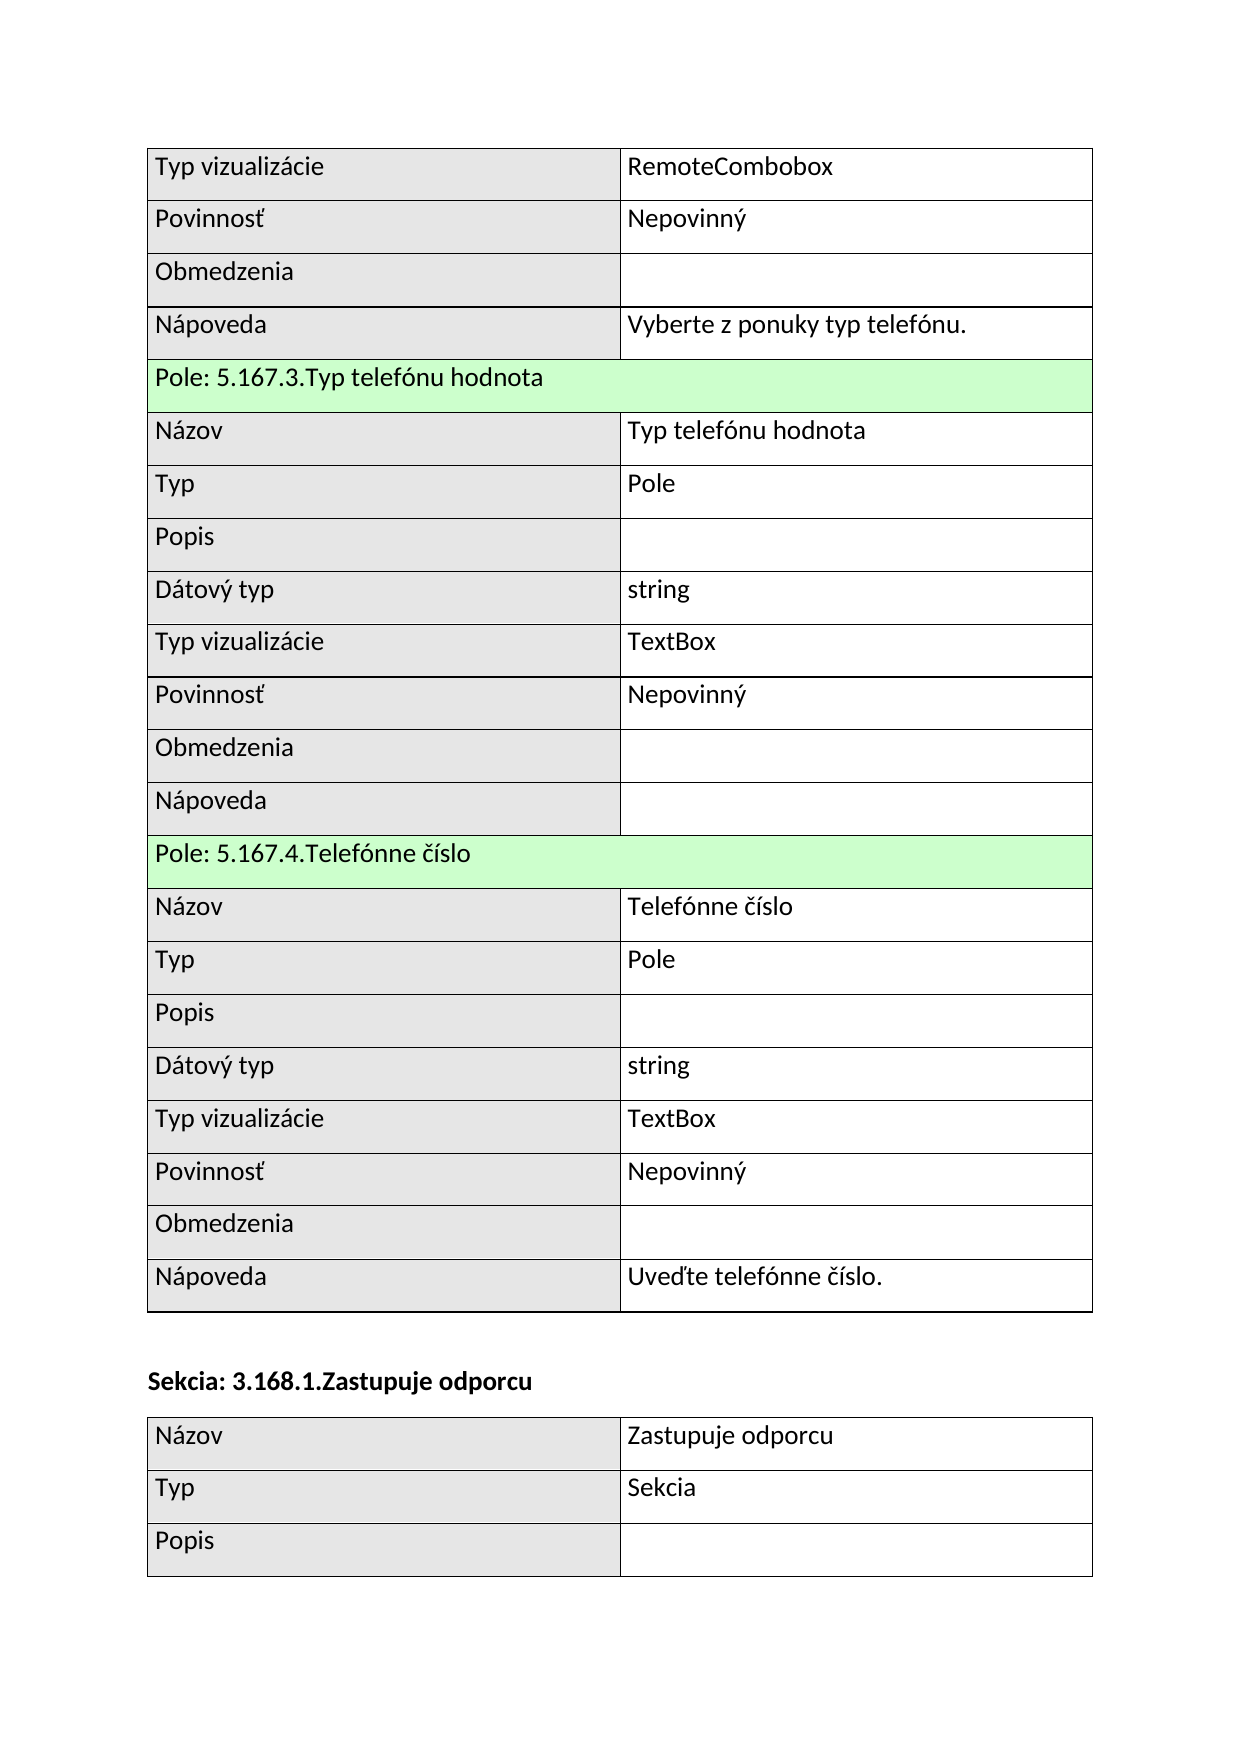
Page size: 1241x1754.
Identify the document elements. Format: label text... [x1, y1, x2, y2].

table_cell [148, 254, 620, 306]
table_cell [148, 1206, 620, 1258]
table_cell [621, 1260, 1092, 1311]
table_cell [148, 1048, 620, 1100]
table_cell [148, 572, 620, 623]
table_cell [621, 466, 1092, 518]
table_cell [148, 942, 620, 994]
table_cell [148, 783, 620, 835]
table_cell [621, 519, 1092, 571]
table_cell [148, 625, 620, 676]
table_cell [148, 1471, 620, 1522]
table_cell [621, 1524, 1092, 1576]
text Sekcia: 3.168.1.Zastupuje odporcu [148, 1364, 1093, 1397]
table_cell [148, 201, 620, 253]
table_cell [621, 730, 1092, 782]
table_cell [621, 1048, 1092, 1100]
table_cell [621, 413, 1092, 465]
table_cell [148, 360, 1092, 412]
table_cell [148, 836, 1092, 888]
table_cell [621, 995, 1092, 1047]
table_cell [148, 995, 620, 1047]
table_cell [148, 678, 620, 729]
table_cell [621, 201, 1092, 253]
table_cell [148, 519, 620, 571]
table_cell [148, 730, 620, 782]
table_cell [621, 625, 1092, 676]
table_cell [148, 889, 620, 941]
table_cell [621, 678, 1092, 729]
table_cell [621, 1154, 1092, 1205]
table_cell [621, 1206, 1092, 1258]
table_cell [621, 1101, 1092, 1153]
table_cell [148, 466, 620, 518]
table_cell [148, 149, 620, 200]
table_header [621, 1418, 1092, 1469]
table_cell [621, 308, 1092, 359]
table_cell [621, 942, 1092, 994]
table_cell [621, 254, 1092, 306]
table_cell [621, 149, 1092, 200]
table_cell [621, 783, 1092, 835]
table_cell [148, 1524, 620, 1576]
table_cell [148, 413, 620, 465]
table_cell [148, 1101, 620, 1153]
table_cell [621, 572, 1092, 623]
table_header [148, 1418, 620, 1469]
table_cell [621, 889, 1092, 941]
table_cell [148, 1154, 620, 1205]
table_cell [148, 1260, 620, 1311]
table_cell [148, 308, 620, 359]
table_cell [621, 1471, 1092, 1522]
